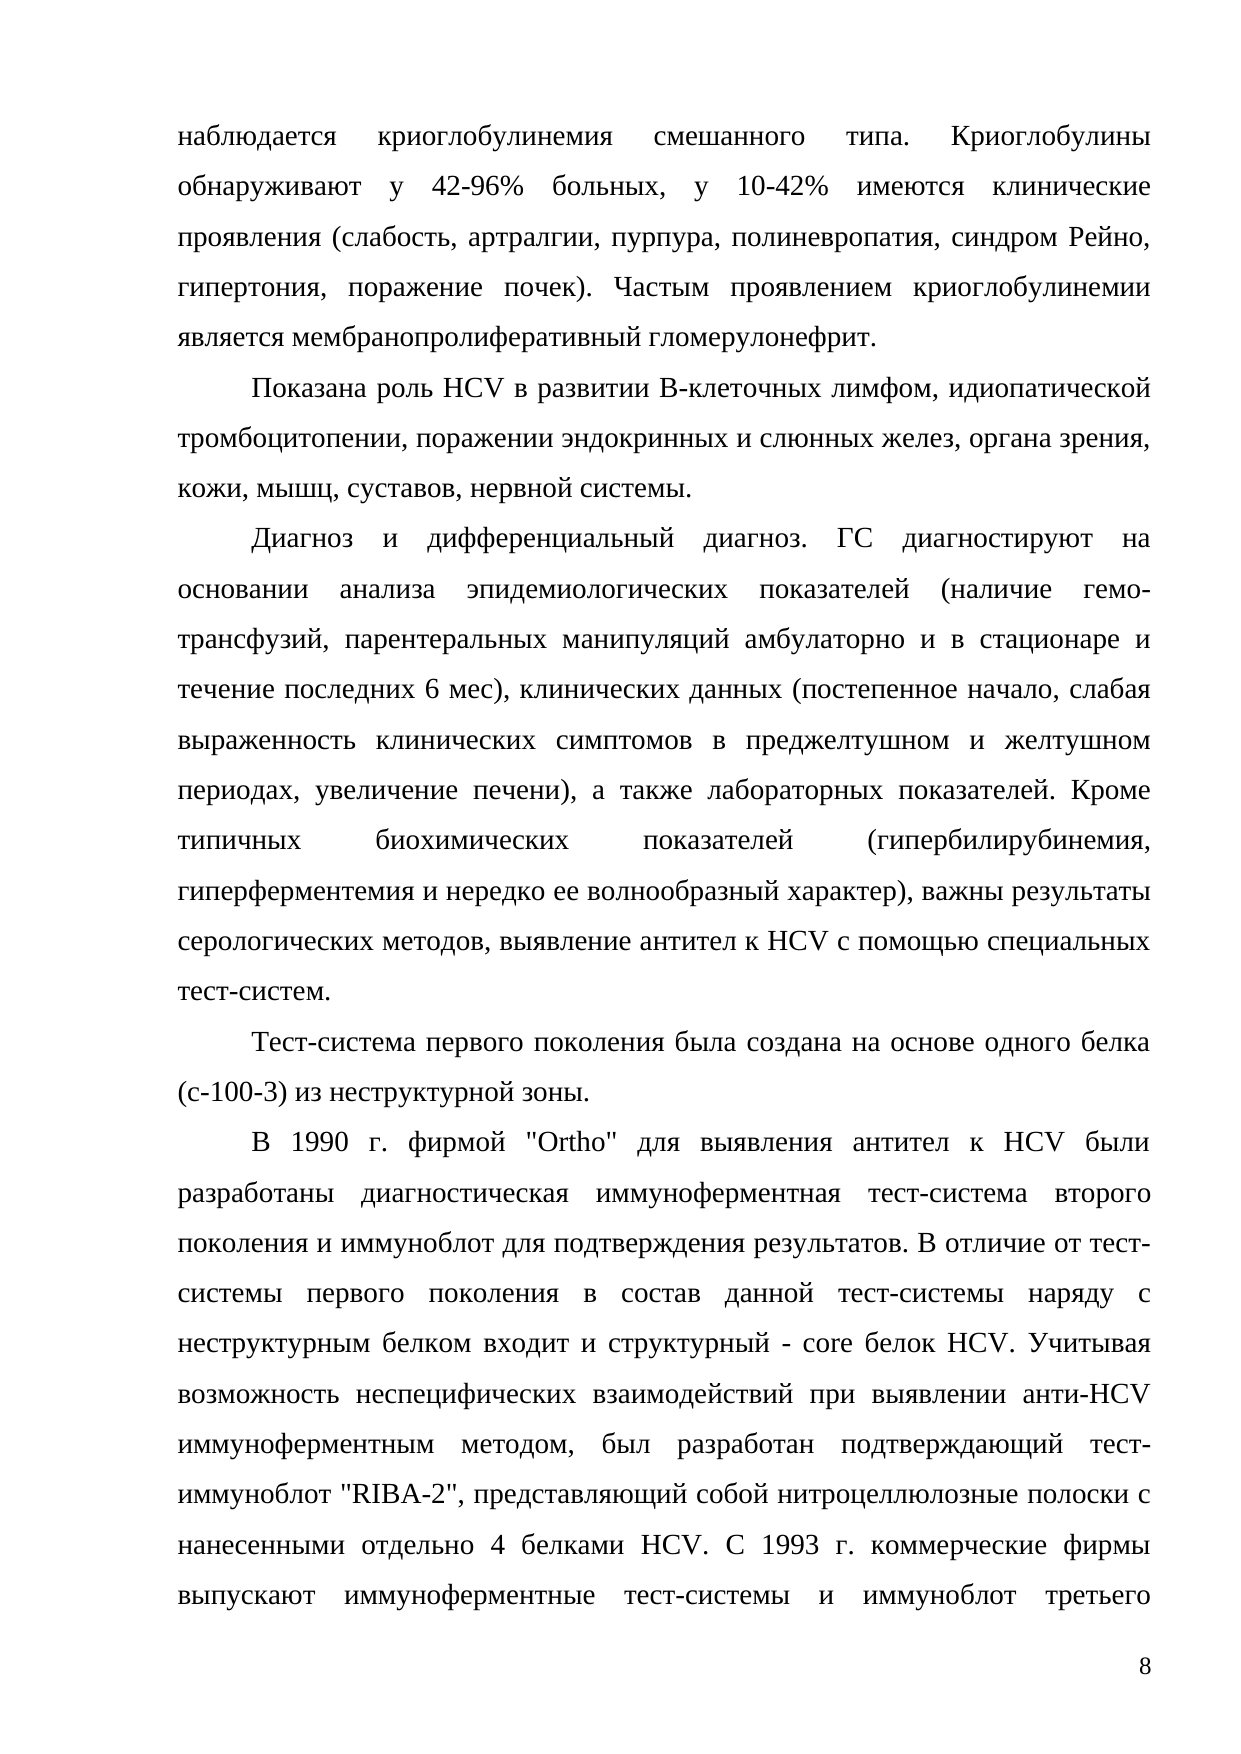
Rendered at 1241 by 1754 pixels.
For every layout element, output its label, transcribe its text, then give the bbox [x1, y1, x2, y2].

text Диагноз и дифференциальный диагноз. ГС диагностируют на основании анализа эпидемиологических показателей (наличие гемо-трансфузий, парентеральных манипуляций амбулаторно и в стационаре и течение последних 6 мес), клинических данных (постепенное начало, слабая выраженность клинических симптомов в преджелтушном и желтушном периодах, увеличение печени), а также лабораторных показателей. Кроме типичных биохимических показателей (гипербилирубинемия, гиперферментемия и нередко ее волнообразный характер), важны результаты серологических методов, выявление антител к HCV с помощью специальных тест-систем. [177, 521, 1152, 1007]
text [177, 118, 1152, 353]
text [177, 1124, 1152, 1611]
text Показана роль HCV в развитии В-клеточных лимфом, идиопатической тромбоцитопении, поражении эндокринных и слюнных желез, органа зрения, кожи, мышц, суставов, нервной системы. [177, 370, 1152, 504]
text Тест-система первого поколения была создана на основе одного белка (с-100-3) из неструктурной зоны. [177, 1024, 1152, 1108]
